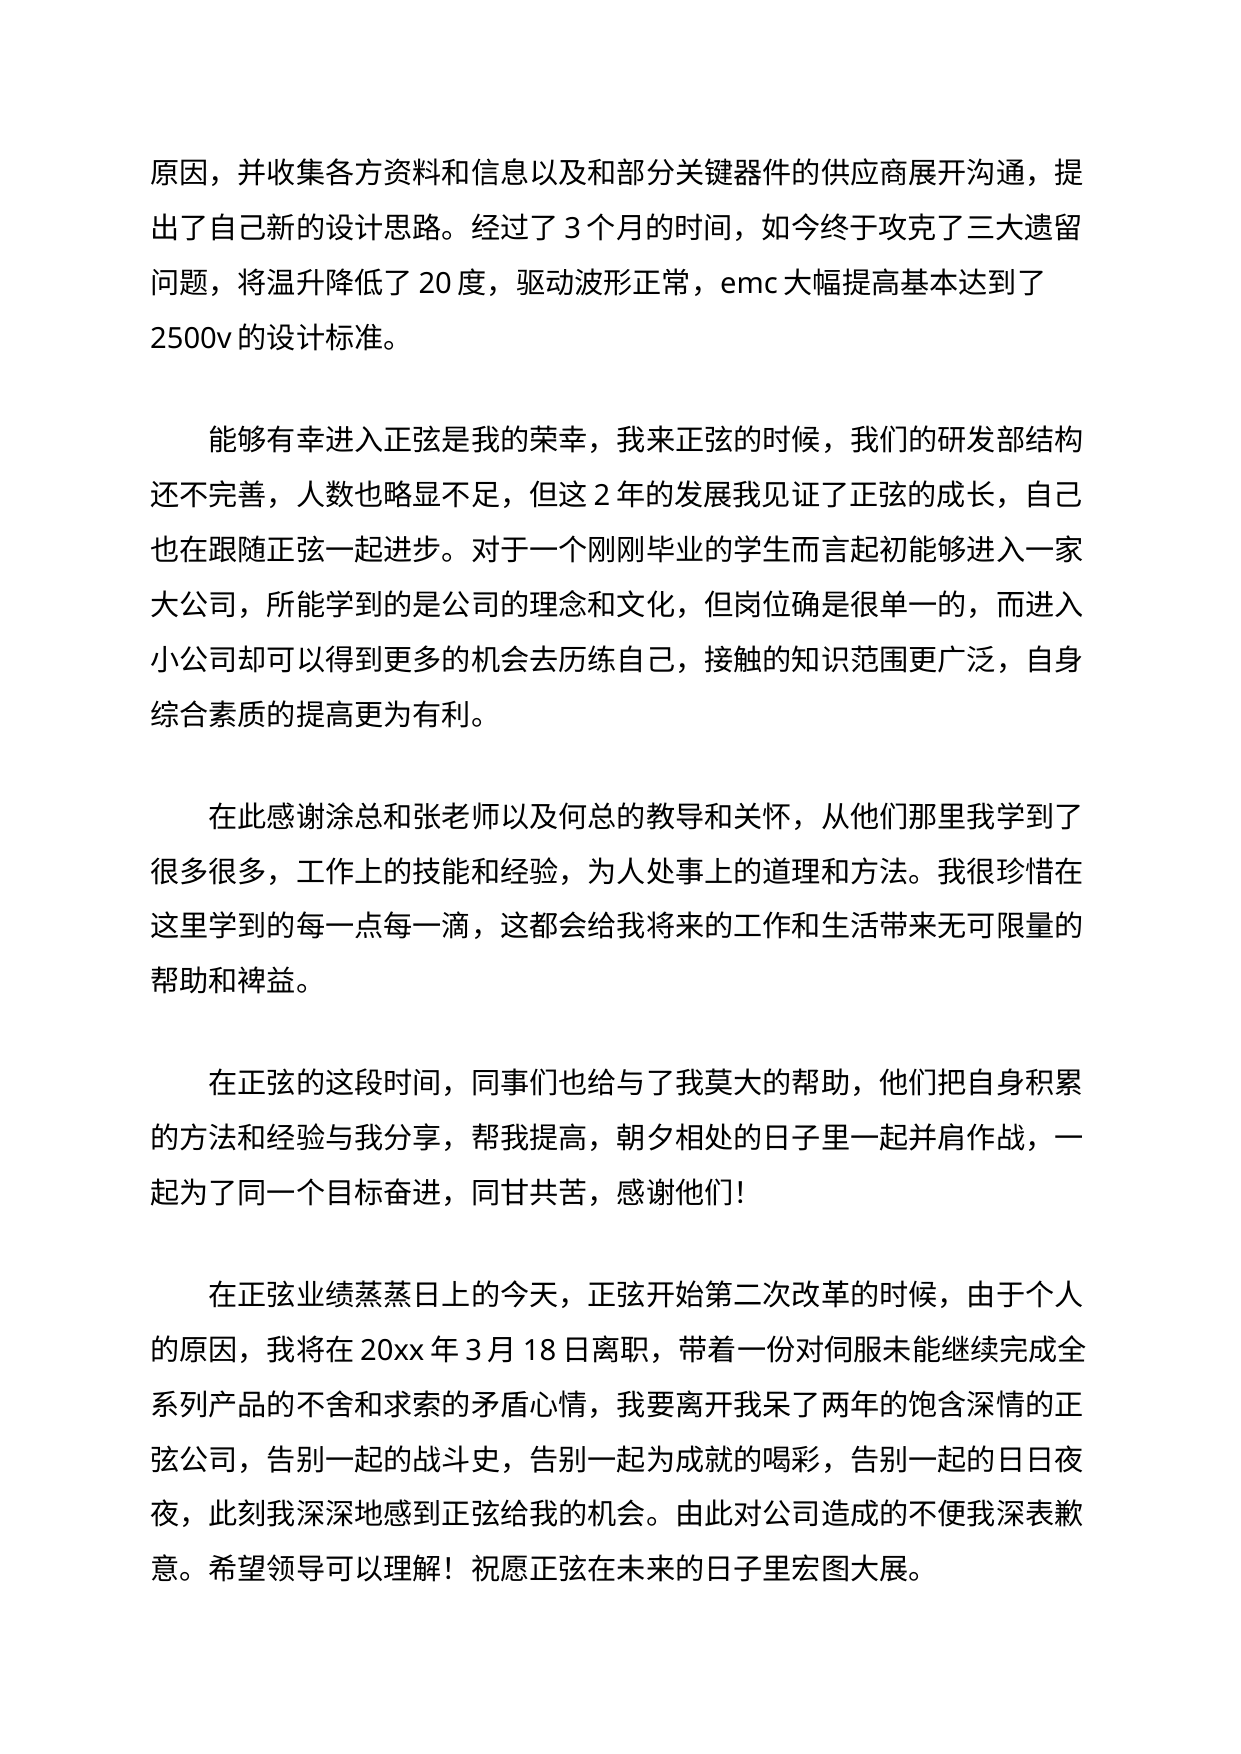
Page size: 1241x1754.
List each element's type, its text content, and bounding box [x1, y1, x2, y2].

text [150, 150, 1090, 357]
text 在正弦的这段时间，同事们也给与了我莫大的帮助，他们把自身积累的方法和经验与我分享，帮我提高，朝夕相处的日子里一起并肩作战，一起为了同一个目标奋进，同甘共苦，感谢他们！ [150, 1060, 1090, 1212]
text 在此感谢涂总和张老师以及何总的教导和关怀，从他们那里我学到了很多很多，工作上的技能和经验，为人处事上的道理和方法。我很珍惜在这里学到的每一点每一滴，这都会给我将来的工作和生活带来无可限量的帮助和裨益。 [150, 793, 1090, 1000]
text 能够有幸进入正弦是我的荣幸，我来正弦的时候，我们的研发部结构还不完善，人数也略显不足，但这2年的发展我见证了正弦的成长，自己也在跟随正弦一起进步。对于一个刚刚毕业的学生而言起初能够进入一家大公司，所能学到的是公司的理念和文化，但岗位确是很单一的，而进入小公司却可以得到更多的机会去历练自己，接触的知识范围更广泛，自身综合素质的提高更为有利。 [150, 417, 1090, 734]
text 在正弦业绩蒸蒸日上的今天，正弦开始第二次改革的时候，由于个人的原因，我将在20xx年3月18日离职，带着一份对伺服未能继续完成全系列产品的不舍和求索的矛盾心情，我要离开我呆了两年的饱含深情的正弦公司，告别一起的战斗史，告别一起为成就的喝彩，告别一起的日日夜夜，此刻我深深地感到正弦给我的机会。由此对公司造成的不便我深表歉意。希望领导可以理解！祝愿正弦在未来的日子里宏图大展。 [150, 1271, 1090, 1588]
